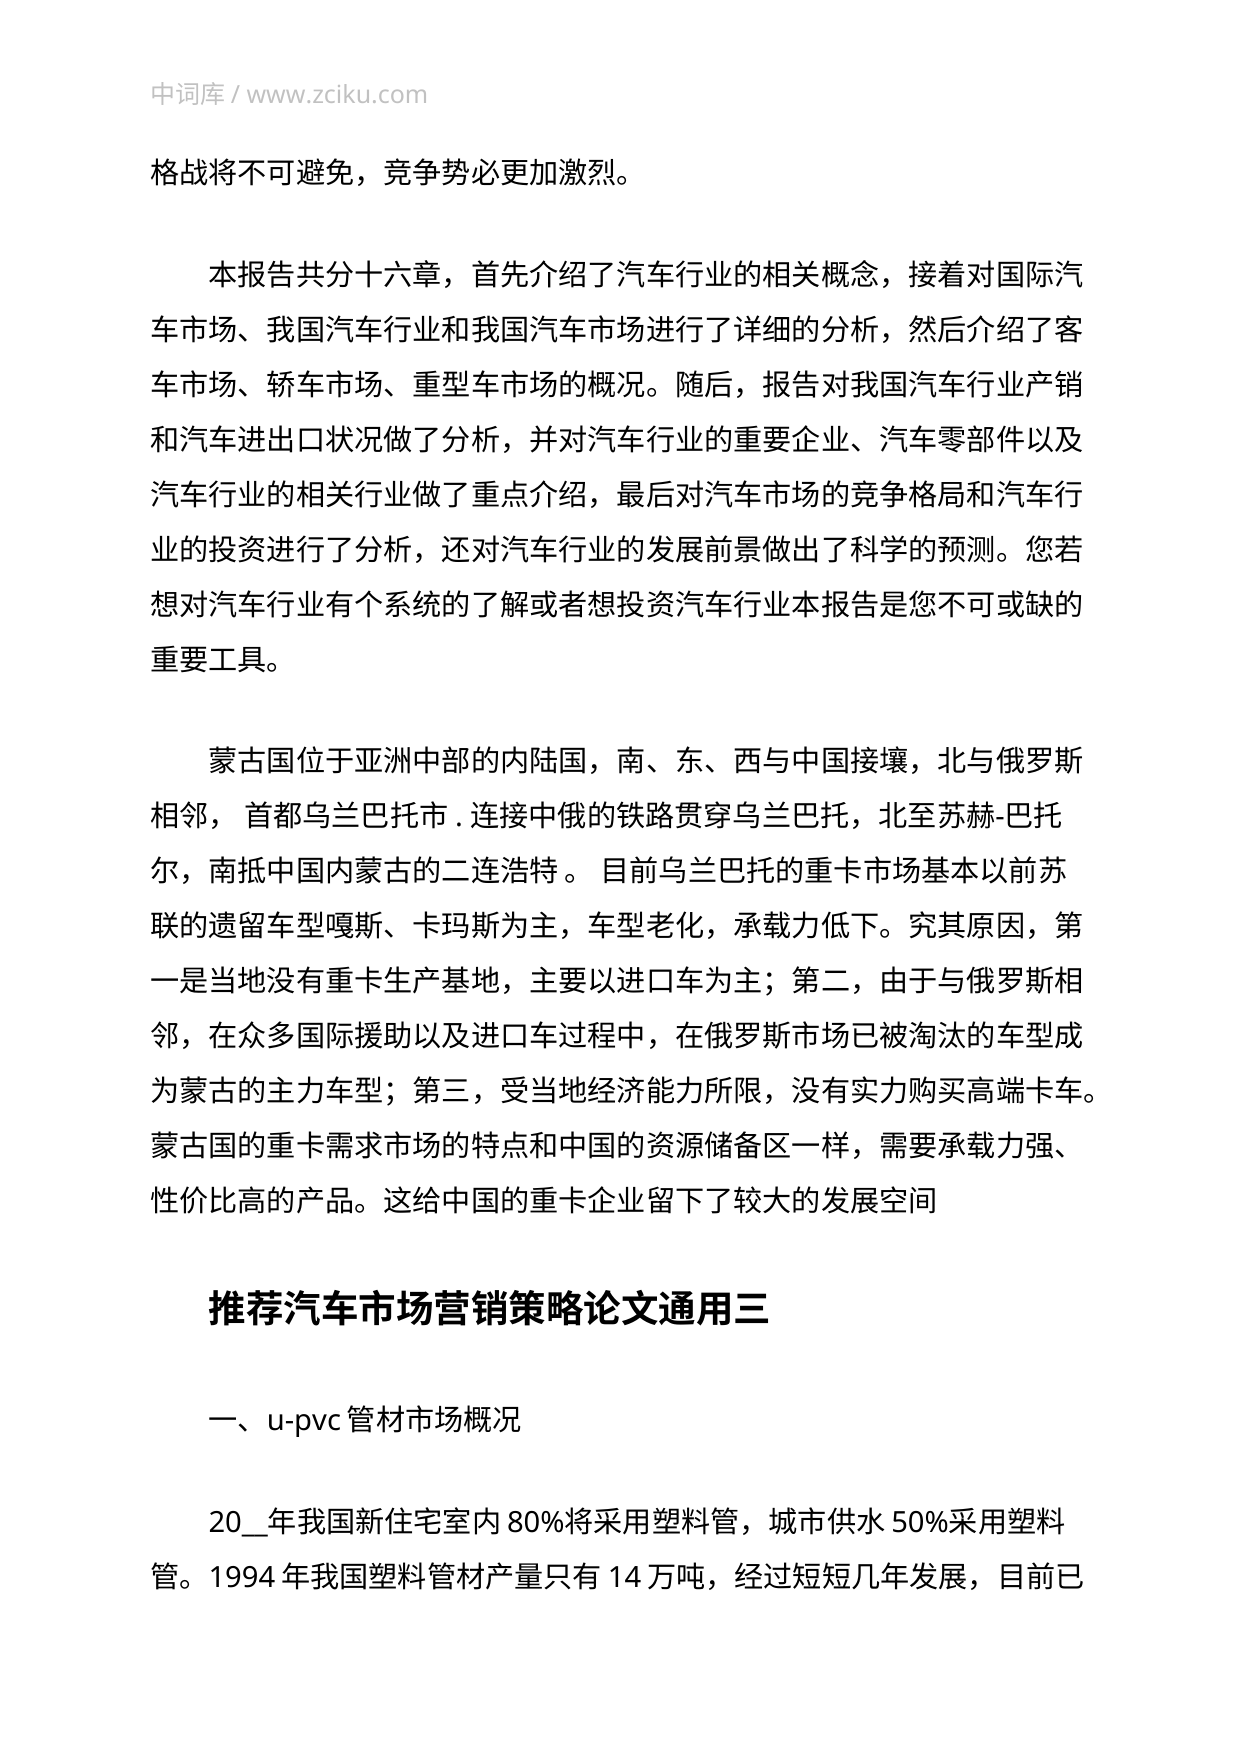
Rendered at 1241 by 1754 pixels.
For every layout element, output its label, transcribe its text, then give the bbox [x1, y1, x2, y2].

text 推荐汽车市场营销策略论文通用三 [150, 1279, 1090, 1333]
text 蒙古国位于亚洲中部的内陆国，南、东、西与中国接壤，北与俄罗斯相邻， 首都乌兰巴托市 . 连接中俄的铁路贯穿乌兰巴托，北至苏赫-巴托尔，南抵中国内蒙古的二连浩特 。 目前乌兰巴托的重卡市场基本以前苏联的遗留车型嘎斯、卡玛斯为主，车型老化，承载力低下。究其原因，第一是当地没有重卡生产基地，主要以进口车为主；第二，由于与俄罗斯相邻，在众多国际援助以及进口车过程中，在俄罗斯市场已被淘汰的车型成为蒙古的主力车型；第三，受当地经济能力所限，没有实力购买高端卡车。蒙古国的重卡需求市场的特点和中国的资源储备区一样，需要承载力强、性价比高的产品。这给中国的重卡企业留下了较大的发展空间 [150, 738, 1090, 1219]
text 一、u-pvc管材市场概况 [150, 1396, 1090, 1439]
text 本报告共分十六章，首先介绍了汽车行业的相关概念，接着对国际汽车市场、我国汽车行业和我国汽车市场进行了详细的分析，然后介绍了客车市场、轿车市场、重型车市场的概况。随后，报告对我国汽车行业产销和汽车进出口状况做了分析，并对汽车行业的重要企业、汽车零部件以及汽车行业的相关行业做了重点介绍，最后对汽车市场的竞争格局和汽车行业的投资进行了分析，还对汽车行业的发展前景做出了科学的预测。您若想对汽车行业有个系统的了解或者想投资汽车行业本报告是您不可或缺的重要工具。 [150, 252, 1090, 678]
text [150, 150, 1090, 192]
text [150, 1498, 1090, 1596]
